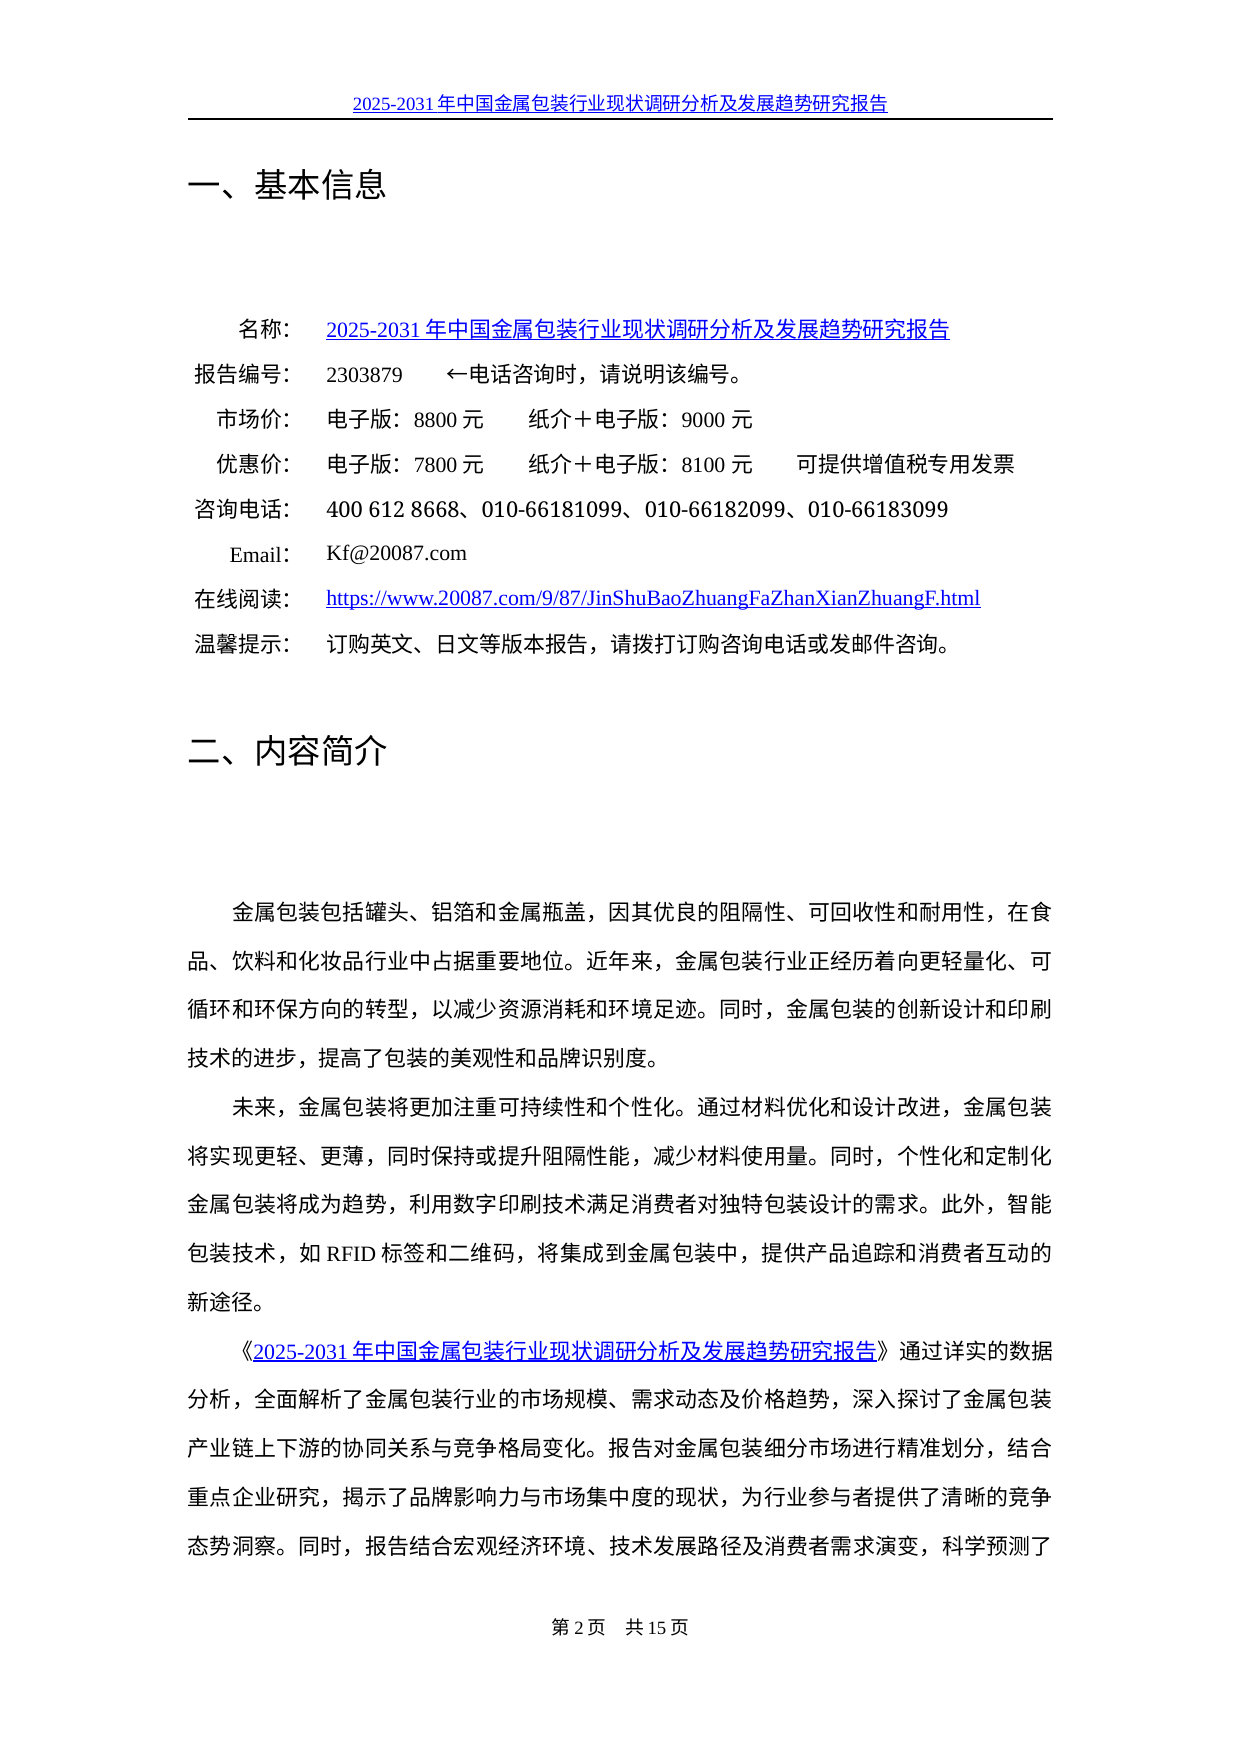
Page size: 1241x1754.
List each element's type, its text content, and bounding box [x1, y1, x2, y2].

table_cell 400 612 8668、010-66181099、010-66182099、010-66183099 [315, 492, 1073, 537]
title 二、内容简介 [187, 717, 1053, 782]
table_cell 在线阅读： [167, 582, 315, 627]
table_cell 报告编号： [167, 357, 315, 402]
table_cell Email： [167, 537, 315, 582]
table_header 名称： [167, 312, 315, 357]
table_cell 优惠价： [167, 447, 315, 492]
title 一、基本信息 [187, 150, 1053, 215]
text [187, 894, 1053, 1561]
table_cell 电子版：7800 元 纸介＋电子版：8100 元 可提供增值税专用发票 [315, 447, 1073, 492]
table_cell 订购英文、日文等版本报告，请拨打订购咨询电话或发邮件咨询。 [315, 627, 1073, 672]
table_header 2025-2031年中国金属包装行业现状调研分析及发展趋势研究报告 [315, 312, 1073, 357]
table_cell 电子版：8800 元 纸介＋电子版：9000 元 [315, 402, 1073, 447]
table_cell 咨询电话： [167, 492, 315, 537]
table_cell 2303879 ←电话咨询时，请说明该编号。 [315, 357, 1073, 402]
table_cell 温馨提示： [167, 627, 315, 672]
table_cell 市场价： [167, 402, 315, 447]
table_cell Kf@20087.com [315, 537, 1073, 582]
table_cell [315, 582, 1073, 627]
